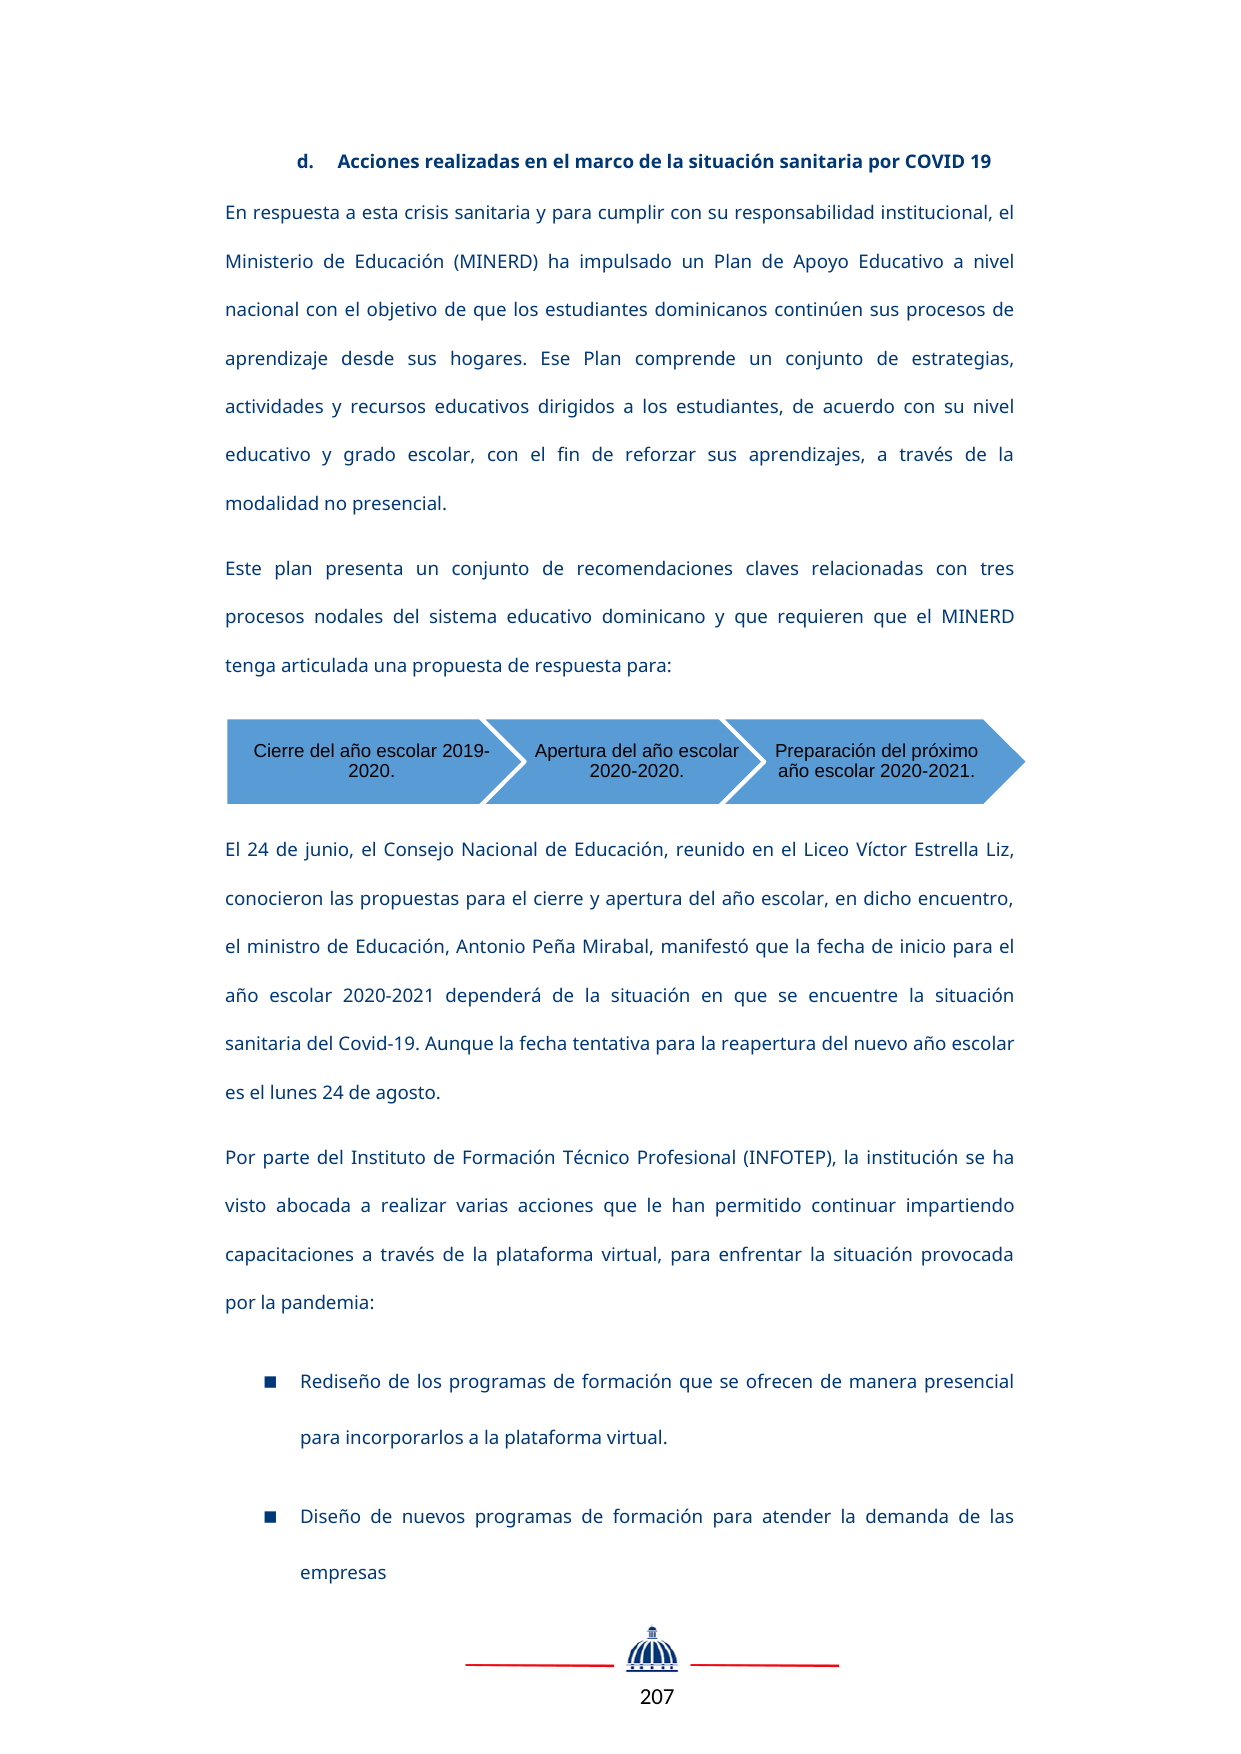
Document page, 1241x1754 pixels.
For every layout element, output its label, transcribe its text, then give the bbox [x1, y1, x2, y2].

subtitle Acciones realizadas en el marco de la situación sanitaria por COVID 19 [284, 148, 1015, 174]
list Diseño de nuevos programas de formación para atender la demanda de las empresas [262, 1489, 1015, 1585]
picture [461, 1620, 844, 1677]
text Por parte del Instituto de Formación Técnico Profesional (INFOTEP), la institución se ha visto abocada a realizar varias acciones que le han permitido continuar impartiendo capacitaciones a través de la plataforma virtual, para enfrentar la situación provocada por la pandemia: [225, 1144, 1015, 1315]
text Este plan presenta un conjunto de recomendaciones claves relacionadas con tres procesos nodales del sistema educativo dominicano y que requieren que el MINERD tenga articulada una propuesta de respuesta para: [225, 555, 1015, 678]
text En respuesta a esta crisis sanitaria y para cumplir con su responsabilidad institucional, el Ministerio de Educación (MINERD) ha impulsado un Plan de Apoyo Educativo a nivel nacional con el objetivo de que los estudiantes dominicanos continúen sus procesos de aprendizaje desde sus hogares. Ese Plan comprende un conjunto de estrategias, actividades y recursos educativos dirigidos a los estudiantes, de acuerdo con su nivel educativo y grado escolar, con el fin de reforzar sus aprendizajes, a través de la modalidad no presencial. [225, 199, 1015, 516]
list Rediseño de los programas de formación que se ofrecen de manera presencial para incorporarlos a la plataforma virtual. [262, 1354, 1015, 1450]
text El 24 de junio, el Consejo Nacional de Educación, reunido en el Liceo Víctor Estrella Liz, conocieron las propuestas para el cierre y apertura del año escolar, en dicho encuentro, el ministro de Educación, Antonio Peña Mirabal, manifestó que la fecha de inicio para el año escolar 2020-2021 dependerá de la situación en que se encuentre la situación sanitaria del Covid-19. Aunque la fecha tentativa para la reapertura del nuevo año escolar es el lunes 24 de agosto. [225, 837, 1015, 1104]
